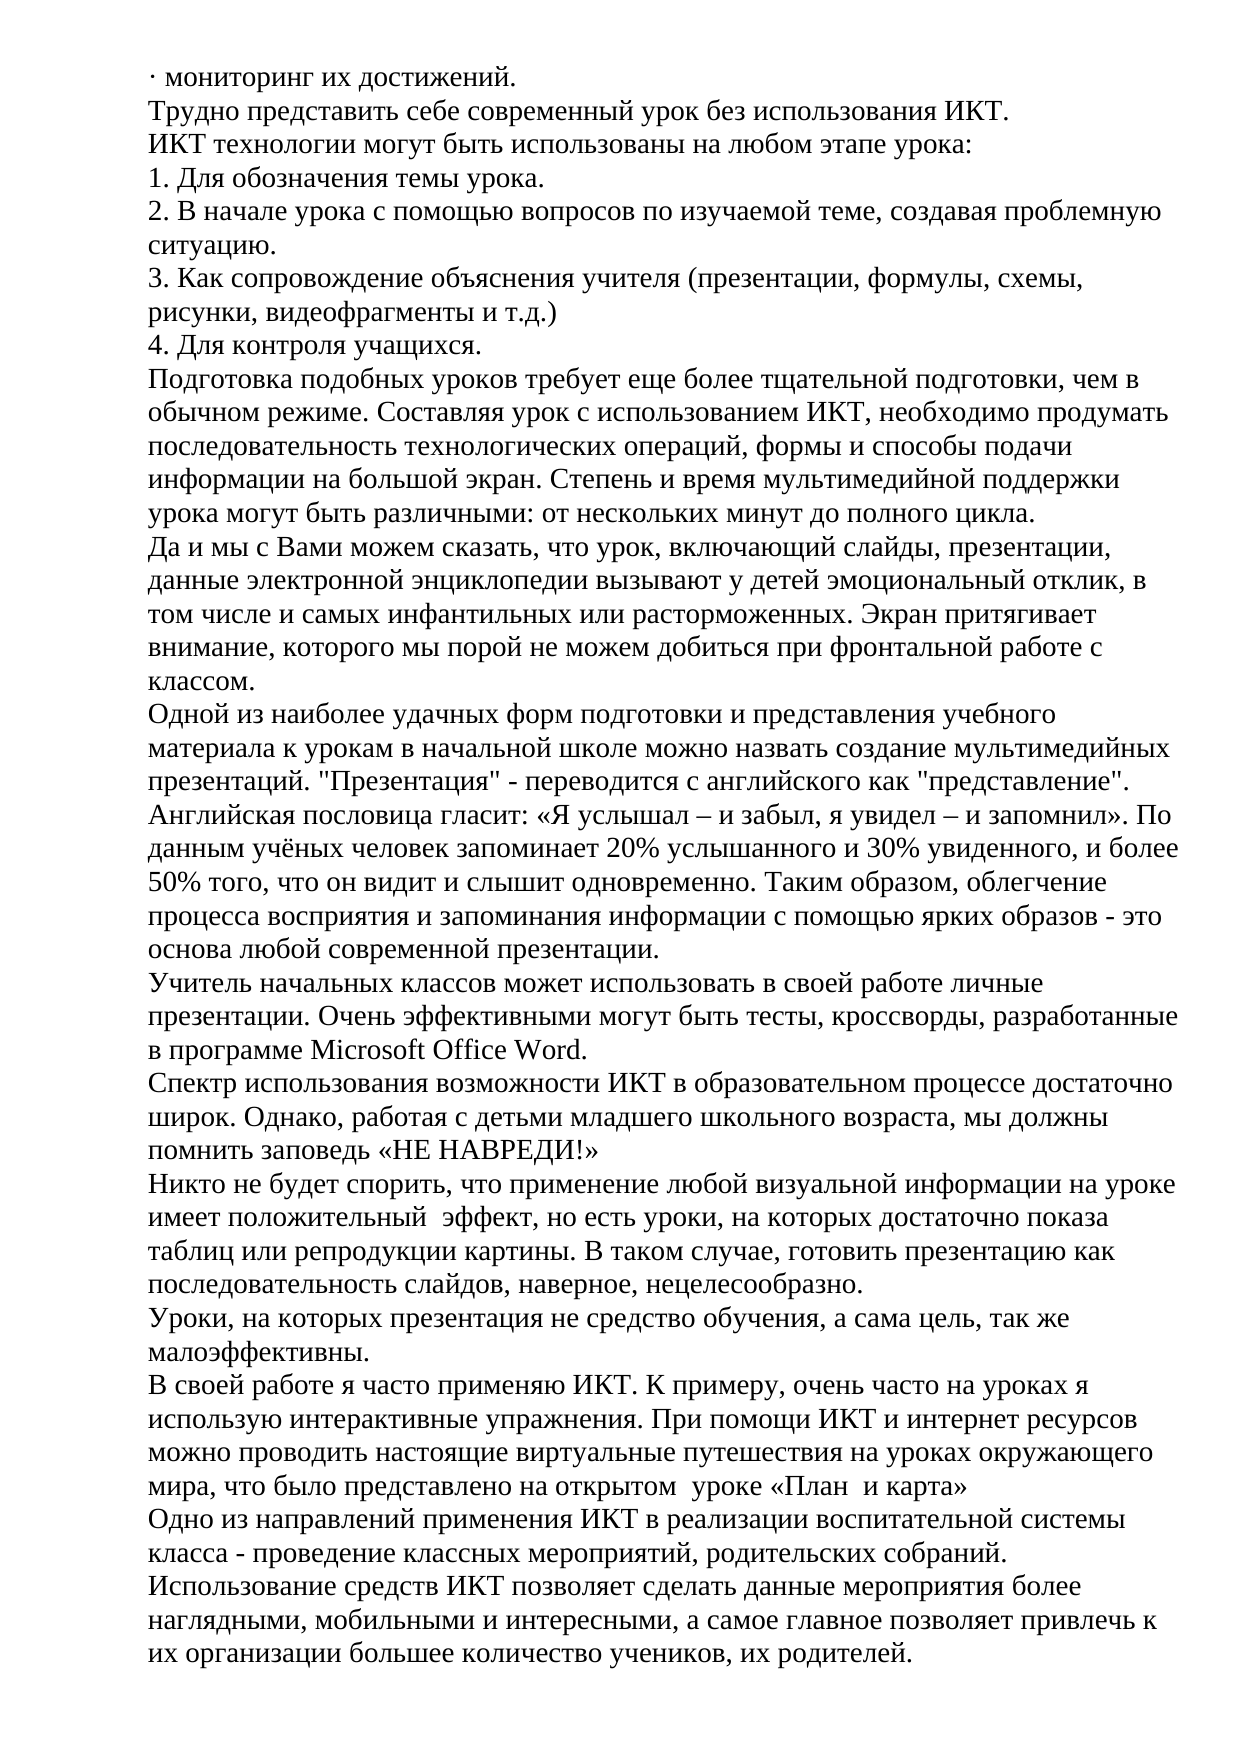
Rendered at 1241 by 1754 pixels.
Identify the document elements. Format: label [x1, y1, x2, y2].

text [148, 59, 1181, 1669]
